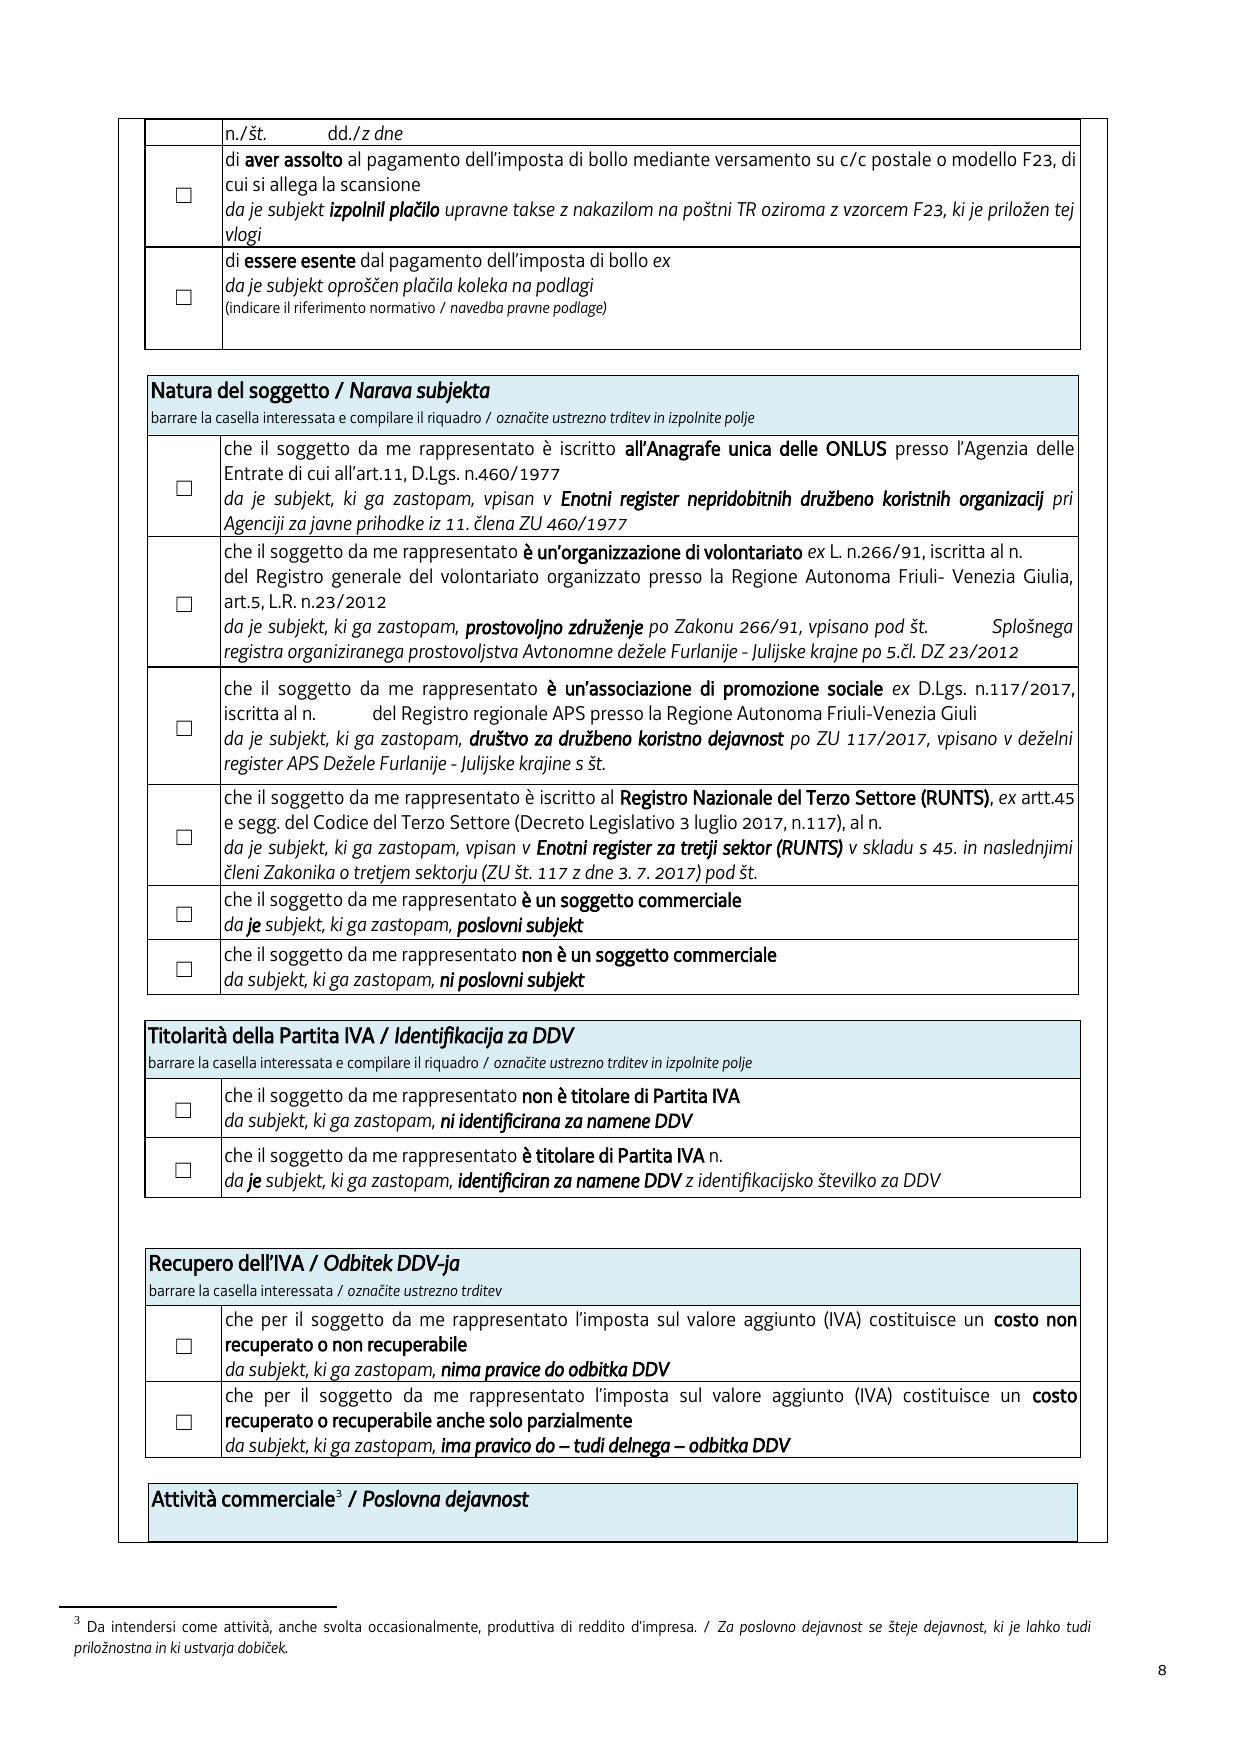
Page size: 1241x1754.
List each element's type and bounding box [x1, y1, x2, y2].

table_cell [119, 119, 1107, 1542]
